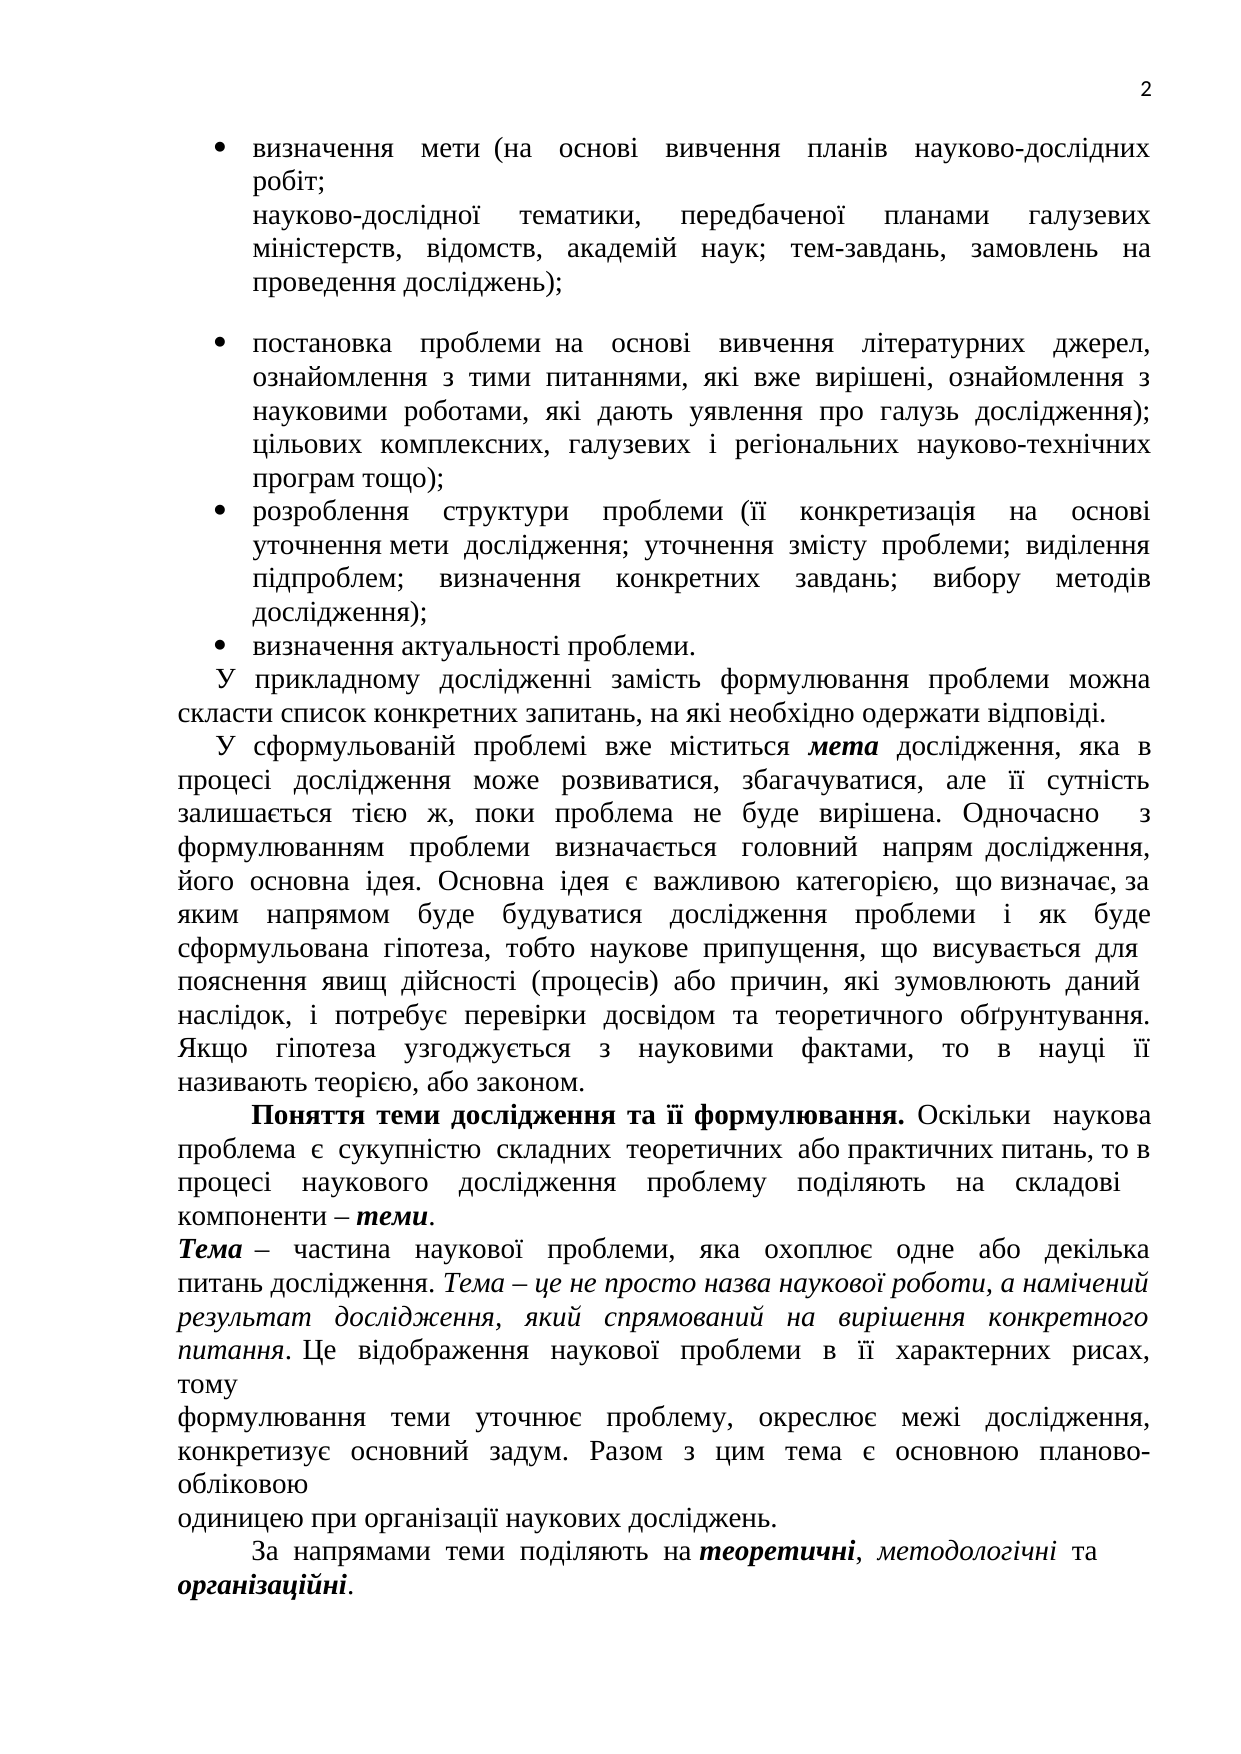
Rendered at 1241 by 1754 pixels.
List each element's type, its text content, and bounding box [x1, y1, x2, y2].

list визначення актуальності проблеми. [215, 628, 1152, 661]
text У сформульованій проблемі вже міститься мета дослідження, яка в процесі дослідження може розвиватися, збагачуватися, але її сутність залишається тією ж, поки проблема не буде вирішена. Одночасно з формулюванням проблеми визначається головний напрям дослідження, його основна ідея. Основна ідея є важливою категорією, що визначає, за яким напрямом буде будуватися дослідження проблеми і як буде сформульована гіпотеза, тобто наукове припущення, що висувається для [177, 728, 1152, 963]
list постановка проблеми на основі вивчення літературних джерел, ознайомлення з тими питаннями, які вже вирішені, ознайомлення з науковими роботами, які дають уявлення про галузь дослідження); цільових комплексних, галузевих і регіональних науково-технічних програм тощо); [215, 326, 1152, 493]
text формулювання теми уточнює проблему, окреслює межі дослідження, конкретизує основний задум. Разом з цим тема є основною планово-обліковою [177, 1399, 1152, 1500]
text За напрямами теми поділяють на теоретичні, методологічні та [177, 1533, 1152, 1567]
text У прикладному дослідженні замість формулювання проблеми можна скласти список конкретних запитань, на які необхідно одержати відповіді. [177, 661, 1152, 728]
text пояснення явищ дійсності (процесів) або причин, які зумовлюють даний [177, 963, 1152, 997]
text Поняття теми дослідження та її формулювання. Оскільки наукова проблема є сукупністю складних теоретичних або практичних питань, то в процесі наукового дослідження проблему поділяють на складові компоненти – теми. [177, 1097, 1152, 1232]
text наслідок, і потребує перевірки досвідом та теоретичного обґрунтування. Якщо гіпотеза узгоджується з науковими фактами, то в науці її називають теорією, або законом. [177, 997, 1152, 1097]
list розроблення структури проблеми (її конкретизація на основі уточнення мети дослідження; уточнення змісту проблеми; виділення підпроблем; визначення конкретних завдань; вибору методів дослідження); [215, 493, 1152, 628]
text організаційні. [177, 1567, 1152, 1601]
list науково-дослідної тематики, передбаченої планами галузевих міністерств, відомств, академій наук; тем-завдань, замовлень на проведення досліджень); [252, 197, 1152, 298]
text одиницею при організації наукових досліджень. [177, 1500, 1152, 1533]
text Тема – частина наукової проблеми, яка охоплює одне або декілька питань дослідження. Тема – це не просто назва наукової роботи, а намічений результат дослідження, який спрямований на вирішення конкретного питання. Це відображення наукової проблеми в її характерних рисах, тому [177, 1232, 1152, 1399]
list визначення мети (на основі вивчення планів науково-дослідних робіт; [215, 130, 1152, 197]
